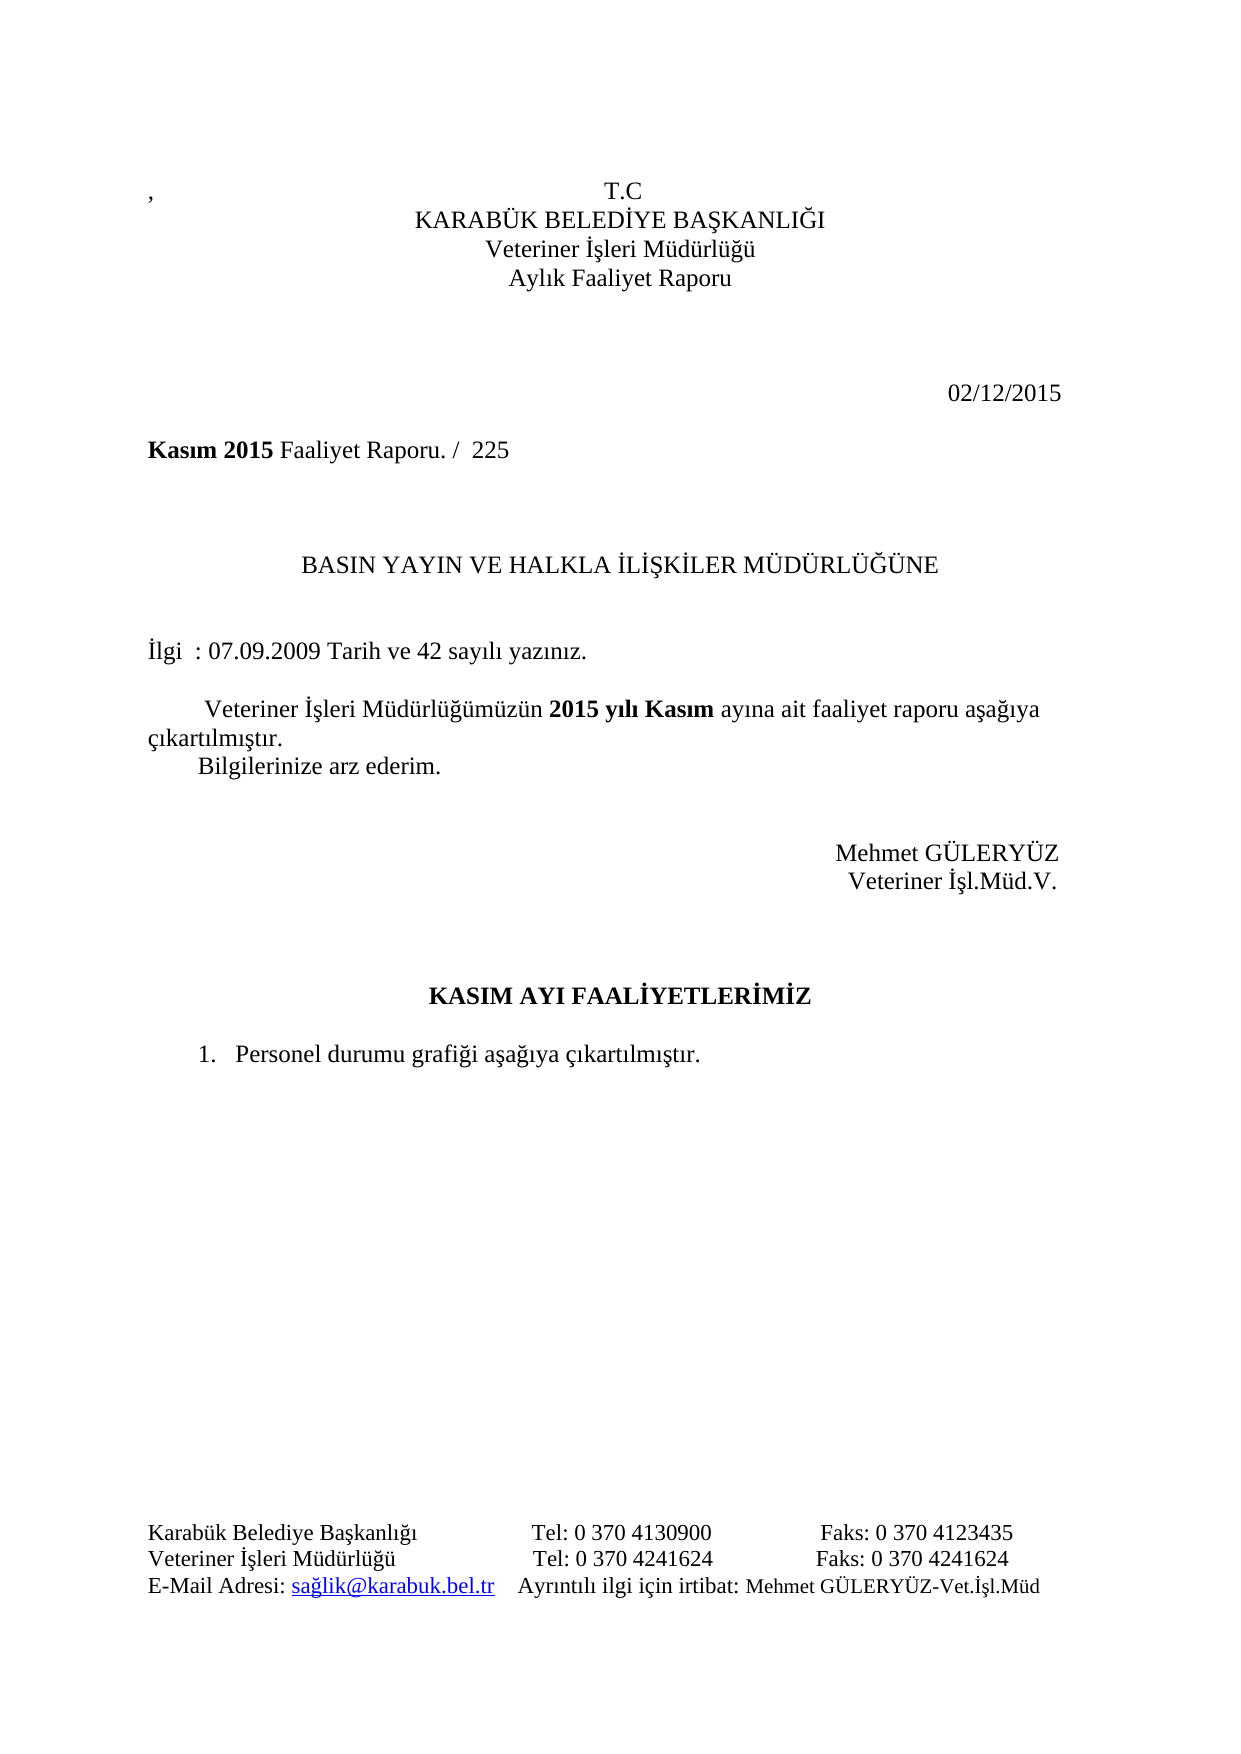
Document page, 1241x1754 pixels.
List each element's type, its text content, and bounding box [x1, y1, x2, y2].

text İlgi : 07.09.2009 Tarih ve 42 sayılı yazınız. [148, 636, 1093, 665]
list Personel durumu grafiği aşağıya çıkartılmıştır. [198, 1039, 1093, 1068]
text BASIN YAYIN VE HALKLA İLİŞKİLER MÜDÜRLÜĞÜNE [148, 550, 1093, 579]
text Veteriner İşleri Müdürlüğü Tel: 0 370 4241624 Faks: 0 370 4241624 [148, 1545, 1093, 1572]
text Veteriner İşleri Müdürlüğümüzün 2015 yılı Kasım ayına ait faaliyet raporu aşağıya çıkartılmıştır. [148, 694, 1093, 751]
text Bilgilerinize arz ederim. [148, 751, 1093, 780]
text E-Mail Adresi: sağlik@karabuk.bel.tr Ayrıntılı ilgi için irtibat: Mehmet GÜLERYÜZ-Vet.İşl.Müd [148, 1572, 1093, 1598]
text Aylık Faaliyet Raporu [148, 263, 1093, 291]
text KASIM AYI FAALİYETLERİMİZ [148, 981, 1093, 1010]
text Kasım 2015 Faaliyet Raporu. / 225 [148, 435, 1093, 464]
text Veteriner İşl.Müd.V. [148, 866, 1093, 895]
text Mehmet GÜLERYÜZ [148, 838, 1093, 866]
text 02/12/2015 [148, 378, 1093, 406]
text Karabük Belediye Başkanlığı Tel: 0 370 4130900 Faks: 0 370 4123435 [148, 1519, 1093, 1545]
text KARABÜK BELEDİYE BAŞKANLIĞI [148, 205, 1093, 234]
text Veteriner İşleri Müdürlüğü [148, 234, 1093, 263]
text , T.C [148, 176, 1093, 205]
